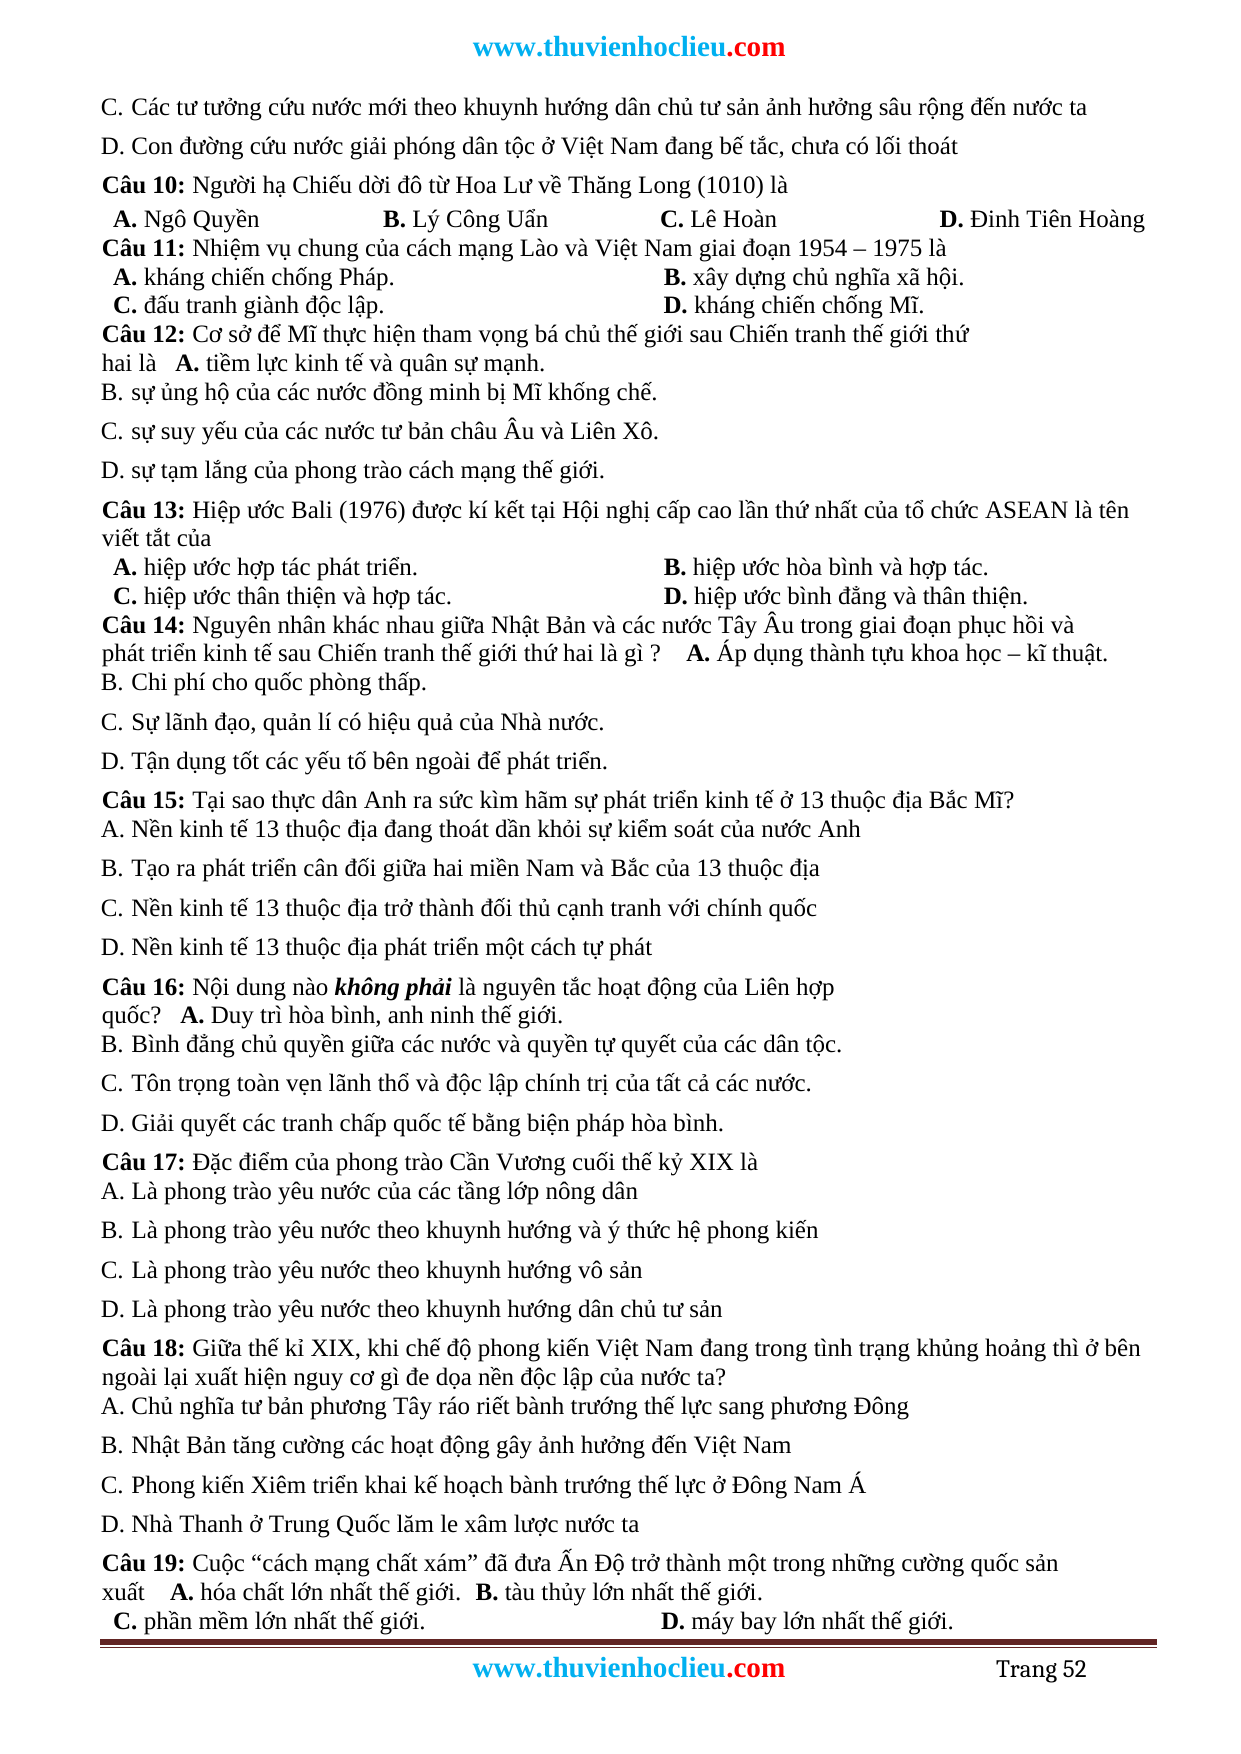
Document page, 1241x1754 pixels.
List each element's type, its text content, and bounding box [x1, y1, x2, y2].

text A. hiệp ước hợp tác phát triển. B. hiệp ước hòa bình và hợp tác. [100, 552, 1157, 581]
list sự suy yếu của các nước tư bản châu Âu và Liên Xô. [101, 416, 1157, 445]
list Bình đẳng chủ quyền giữa các nước và quyền tự quyết của các dân tộc. [101, 1029, 1157, 1058]
list Tận dụng tốt các yếu tố bên ngoài để phát triển. [101, 746, 1157, 775]
text Câu 15: Tại sao thực dân Anh ra sức kìm hãm sự phát triển kinh tế ở 13 thuộc địa Bắc Mĩ? [102, 785, 1157, 814]
list Tôn trọng toàn vẹn lãnh thổ và độc lập chính trị của tất cả các nước. [101, 1068, 1157, 1097]
list Nền kinh tế 13 thuộc địa phát triển một cách tự phát [101, 932, 1157, 961]
list Tạo ra phát triển cân đối giữa hai miền Nam và Bắc của 13 thuộc địa [101, 853, 1157, 882]
list Nền kinh tế 13 thuộc địa trở thành đối thủ cạnh tranh với chính quốc [101, 893, 1157, 922]
list Chi phí cho quốc phòng thấp. [101, 667, 1157, 696]
list Là phong trào yêu nước theo khuynh hướng dân chủ tư sản [101, 1294, 1157, 1323]
text Câu 12: Cơ sở để Mĩ thực hiện tham vọng bá chủ thế giới sau Chiến tranh thế giới thứ hai là A. tiềm lực kinh tế và quân sự mạnh. [102, 319, 997, 377]
list Sự lãnh đạo, quản lí có hiệu quả của Nhà nước. [101, 707, 1157, 735]
text Câu 19: Cuộc “cách mạng chất xám” đã đưa Ấn Độ trở thành một trong những cường quốc sản xuất A. hóa chất lớn nhất thế giới. B. tàu thủy lớn nhất thế giới. [102, 1548, 1083, 1606]
list Là phong trào yêu nước theo khuynh hướng và ý thức hệ phong kiến [101, 1215, 1157, 1244]
list Nhà Thanh ở Trung Quốc lăm le xâm lược nước ta [101, 1509, 1157, 1538]
text A. kháng chiến chống Pháp. B. xây dựng chủ nghĩa xã hội. [100, 262, 1157, 290]
text C. phần mềm lớn nhất thế giới. D. máy bay lớn nhất thế giới. [100, 1606, 1157, 1635]
list Chủ nghĩa tư bản phương Tây ráo riết bành trướng thế lực sang phương Đông [101, 1391, 1157, 1420]
list Nền kinh tế 13 thuộc địa đang thoát dần khỏi sự kiểm soát của nước Anh [101, 814, 1157, 843]
text Câu 16: Nội dung nào không phải là nguyên tắc hoạt động của Liên hợp quốc? A. Duy trì hòa bình, anh ninh thế giới. [102, 972, 868, 1029]
list Là phong trào yêu nước theo khuynh hướng vô sản [101, 1255, 1157, 1283]
list Giải quyết các tranh chấp quốc tế bằng biện pháp hòa bình. [101, 1108, 1157, 1137]
list Con đường cứu nước giải phóng dân tộc ở Việt Nam đang bế tắc, chưa có lối thoát [101, 131, 1157, 160]
text Câu 18: Giữa thế kỉ XIX, khi chế độ phong kiến Việt Nam đang trong tình trạng khủng hoảng thì ở bên ngoài lại xuất hiện nguy cơ gì đe dọa nền độc lập của nước ta? [102, 1333, 1157, 1391]
text Câu 11: Nhiệm vụ chung của cách mạng Lào và Việt Nam giai đoạn 1954 – 1975 là [102, 233, 1157, 262]
list Phong kiến Xiêm triển khai kế hoạch bành trướng thế lực ở Đông Nam Á [101, 1470, 1157, 1498]
list Các tư tưởng cứu nước mới theo khuynh hướng dân chủ tư sản ảnh hưởng sâu rộng đến nước ta [101, 92, 1157, 121]
list sự ủng hộ của các nước đồng minh bị Mĩ khống chế. [101, 377, 1157, 405]
list Nhật Bản tăng cường các hoạt động gây ảnh hưởng đến Việt Nam [101, 1430, 1157, 1459]
text Câu 17: Đặc điểm của phong trào Cần Vương cuối thế kỷ XIX là [102, 1147, 1157, 1176]
list sự tạm lắng của phong trào cách mạng thế giới. [101, 455, 1157, 484]
text A. Ngô Quyền B. Lý Công Uẩn C. Lê Hoàn D. Đinh Tiên Hoàng [100, 204, 1157, 233]
text C. đấu tranh giành độc lập. D. kháng chiến chống Mĩ. [100, 290, 1157, 319]
text C. hiệp ước thân thiện và hợp tác. D. hiệp ước bình đẳng và thân thiện. [100, 581, 1157, 610]
list Là phong trào yêu nước của các tầng lớp nông dân [101, 1176, 1157, 1205]
text Câu 14: Nguyên nhân khác nhau giữa Nhật Bản và các nước Tây Âu trong giai đoạn phục hồi và phát triển kinh tế sau Chiến tranh thế giới thứ hai là gì ? A. Áp dụng thành tựu khoa học – kĩ thuật. [102, 610, 1113, 667]
text Câu 10: Người hạ Chiếu dời đô từ Hoa Lư về Thăng Long (1010) là [102, 171, 1157, 199]
text Câu 13: Hiệp ước Bali (1976) được kí kết tại Hội nghị cấp cao lần thứ nhất của tổ chức ASEAN là tên viết tắt của [102, 495, 1157, 552]
